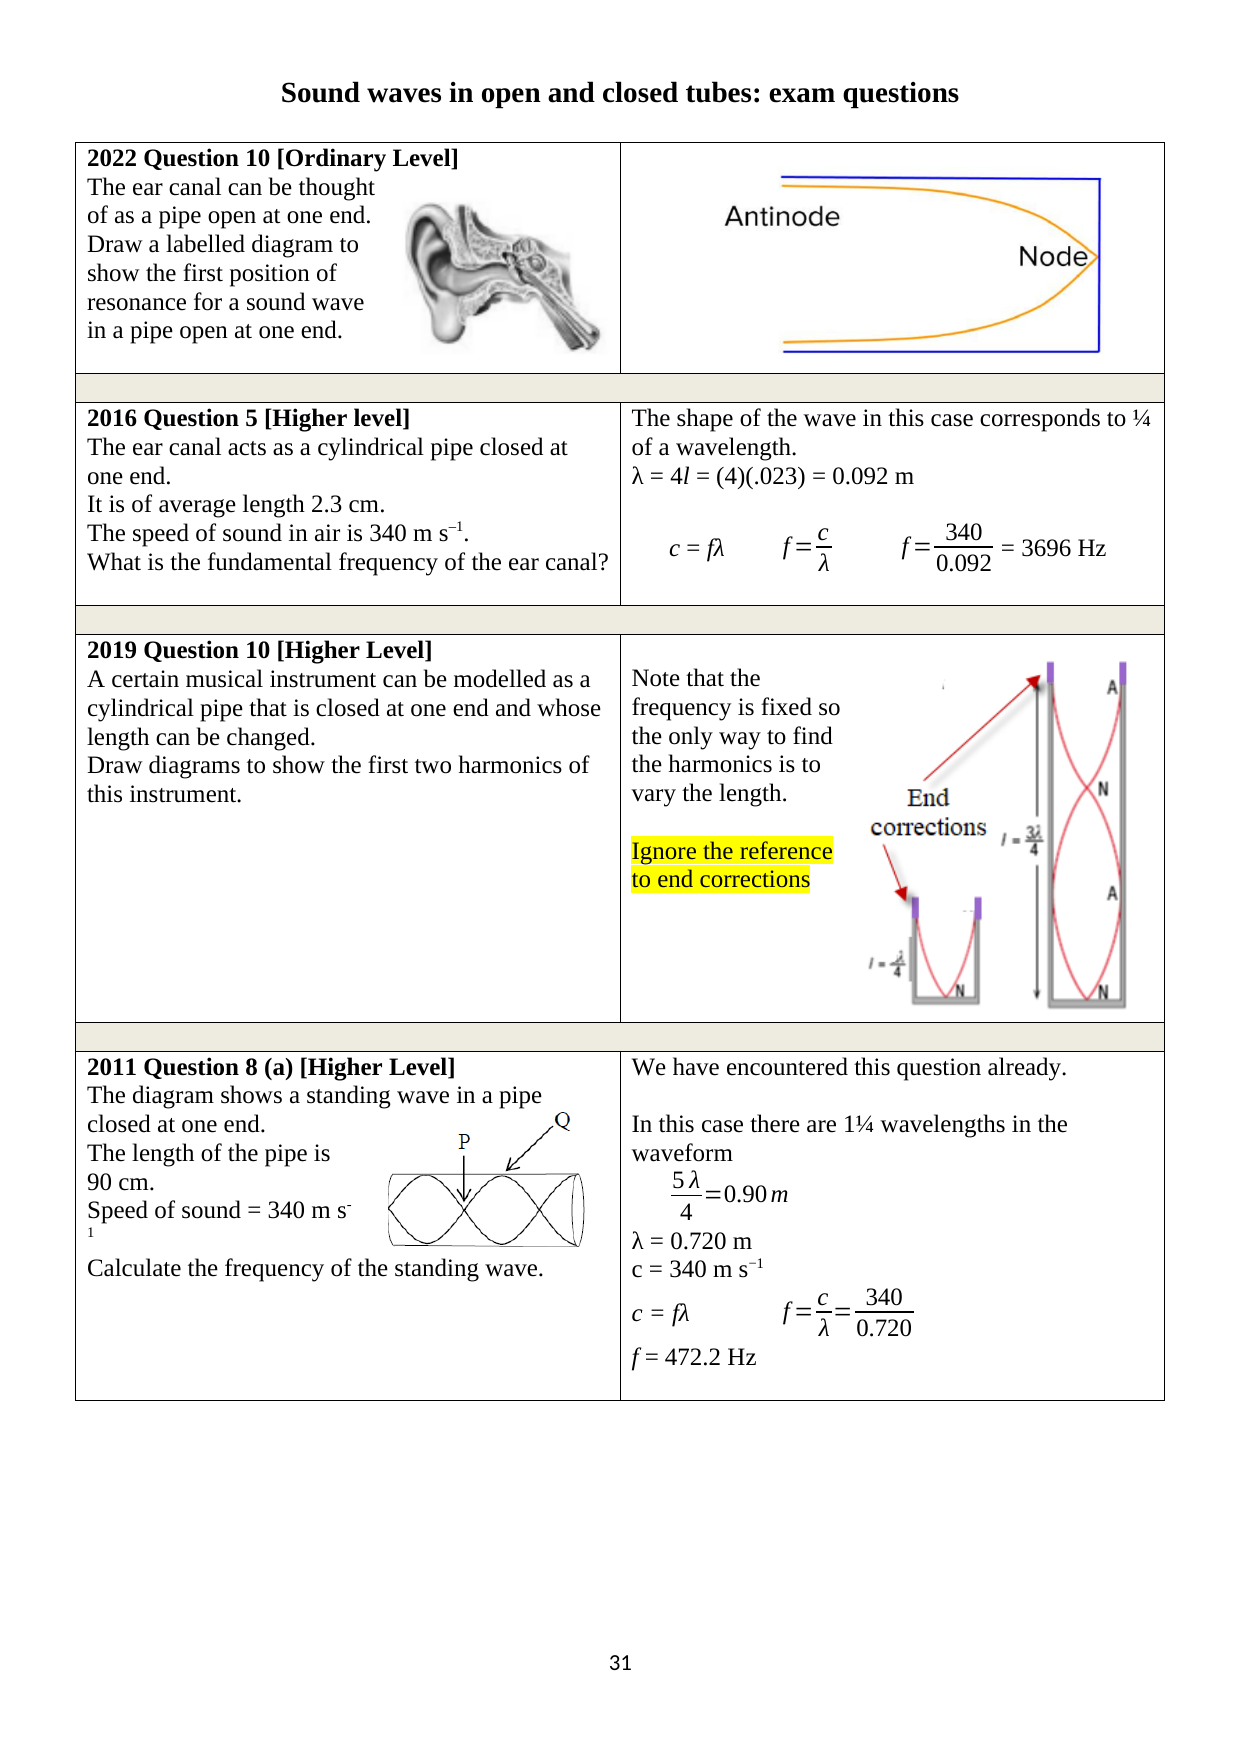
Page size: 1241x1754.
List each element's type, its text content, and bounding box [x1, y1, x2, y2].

picture [862, 650, 1146, 1022]
table_cell [76, 606, 1164, 634]
picture [720, 167, 1105, 357]
table_cell 2011 Question 8 (a) [Higher Level] The diagram shows a standing wave in a pipe closed at one end. The length of the pipe is 90 cm. Speed of sound = 340 m s-1 Calculate the frequency of the standing wave. [76, 1052, 620, 1400]
table_cell We have encountered this question already. In this case there are 1¼ wavelengths in the waveform λ = 0.720 m c = 340 m s−1 c = fλ f = 472.2 Hz [621, 1052, 1164, 1400]
table_cell Note that the frequency is fixed so the only way to find the harmonics is to vary the length. Ignore the reference to end corrections [621, 635, 1164, 1022]
table_cell The shape of the wave in this case corresponds to ¼ of a wavelength. λ = 4l = (4)(.023) = 0.092 m c = fλ = 3696 Hz [621, 403, 1164, 604]
picture [398, 183, 614, 362]
table_cell 2016 Question 5 [Higher level] The ear canal acts as a cylindrical pipe closed at one end. It is of average length 2.3 cm. The speed of sound in air is 340 m s–1. What is the fundamental frequency of the ear canal? [76, 403, 620, 604]
table_cell [76, 1023, 1164, 1051]
table_header [621, 143, 1164, 373]
table_cell 2019 Question 10 [Higher Level] A certain musical instrument can be modelled as a cylindrical pipe that is closed at one end and whose length can be changed. Draw diagrams to show the first two harmonics of this instrument. [76, 635, 620, 1022]
subtitle Sound waves in open and closed tubes: exam questions [75, 75, 1165, 142]
table_cell [76, 374, 1164, 402]
table_header 2022 Question 10 [Ordinary Level] The ear canal can be thought of as a pipe open at one end. Draw a labelled diagram to show the first position of resonance for a sound wave in a pipe open at one end. [76, 143, 620, 373]
